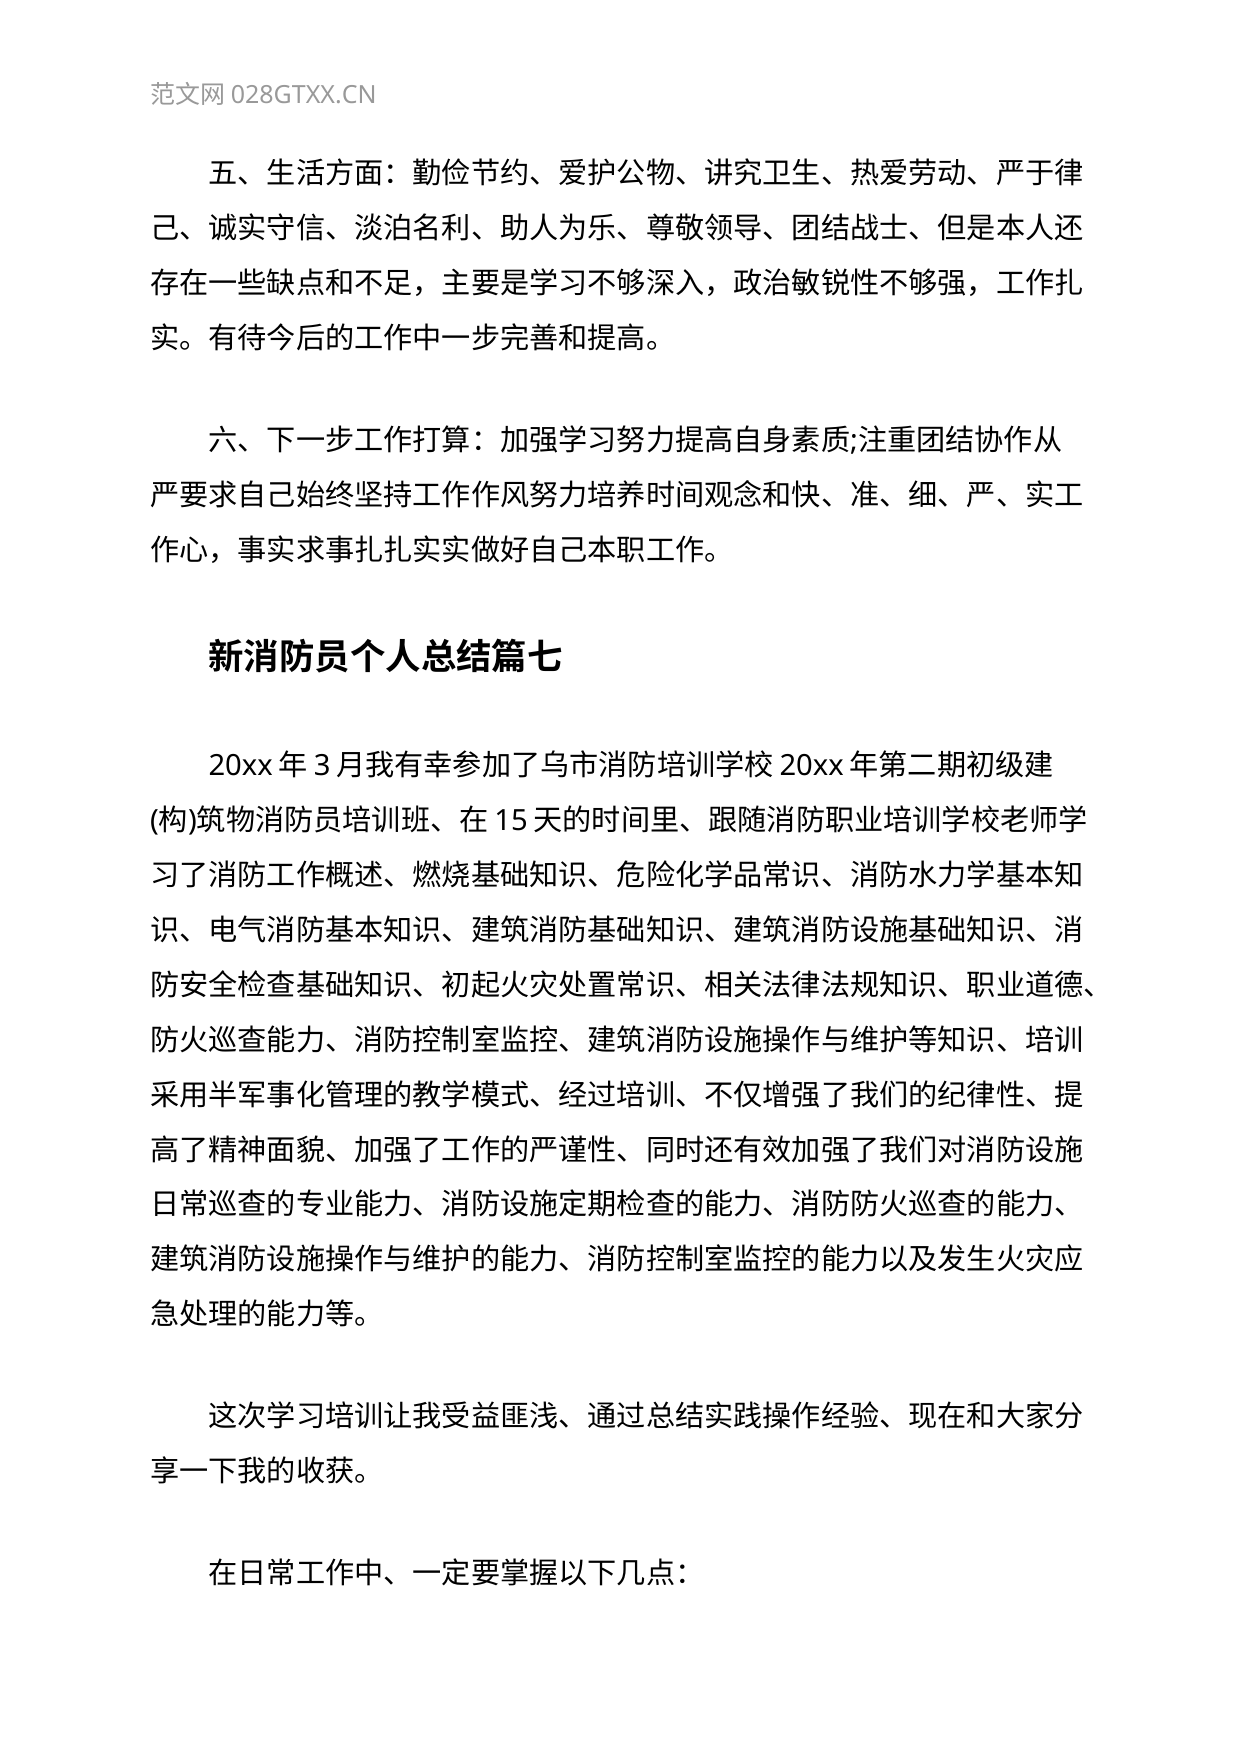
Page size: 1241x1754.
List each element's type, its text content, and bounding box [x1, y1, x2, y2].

text 五、生活方面：勤俭节约、爱护公物、讲究卫生、热爱劳动、严于律己、诚实守信、淡泊名利、助人为乐、尊敬领导、团结战士、但是本人还存在一些缺点和不足，主要是学习不够深入，政治敏锐性不够强，工作扎实。有待今后的工作中一步完善和提高。 [150, 150, 1090, 357]
text 20xx年3月我有幸参加了乌市消防培训学校20xx年第二期初级建(构)筑物消防员培训班、在15天的时间里、跟随消防职业培训学校老师学习了消防工作概述、燃烧基础知识、危险化学品常识、消防水力学基本知识、电气消防基本知识、建筑消防基础知识、建筑消防设施基础知识、消防安全检查基础知识、初起火灾处置常识、相关法律法规知识、职业道德、防火巡查能力、消防控制室监控、建筑消防设施操作与维护等知识、培训采用半军事化管理的教学模式、经过培训、不仅增强了我们的纪律性、提高了精神面貌、加强了工作的严谨性、同时还有效加强了我们对消防设施日常巡查的专业能力、消防设施定期检查的能力、消防防火巡查的能力、建筑消防设施操作与维护的能力、消防控制室监控的能力以及发生火灾应急处理的能力等。 [150, 742, 1090, 1333]
text 六、下一步工作打算：加强学习努力提高自身素质;注重团结协作从严要求自己始终坚持工作作风努力培养时间观念和快、准、细、严、实工作心，事实求事扎扎实实做好自己本职工作。 [150, 416, 1090, 569]
text 在日常工作中、一定要掌握以下几点： [150, 1549, 1090, 1591]
text 这次学习培训让我受益匪浅、通过总结实践操作经验、现在和大家分享一下我的收获。 [150, 1392, 1090, 1490]
text 新消防员个人总结篇七 [150, 628, 1090, 679]
